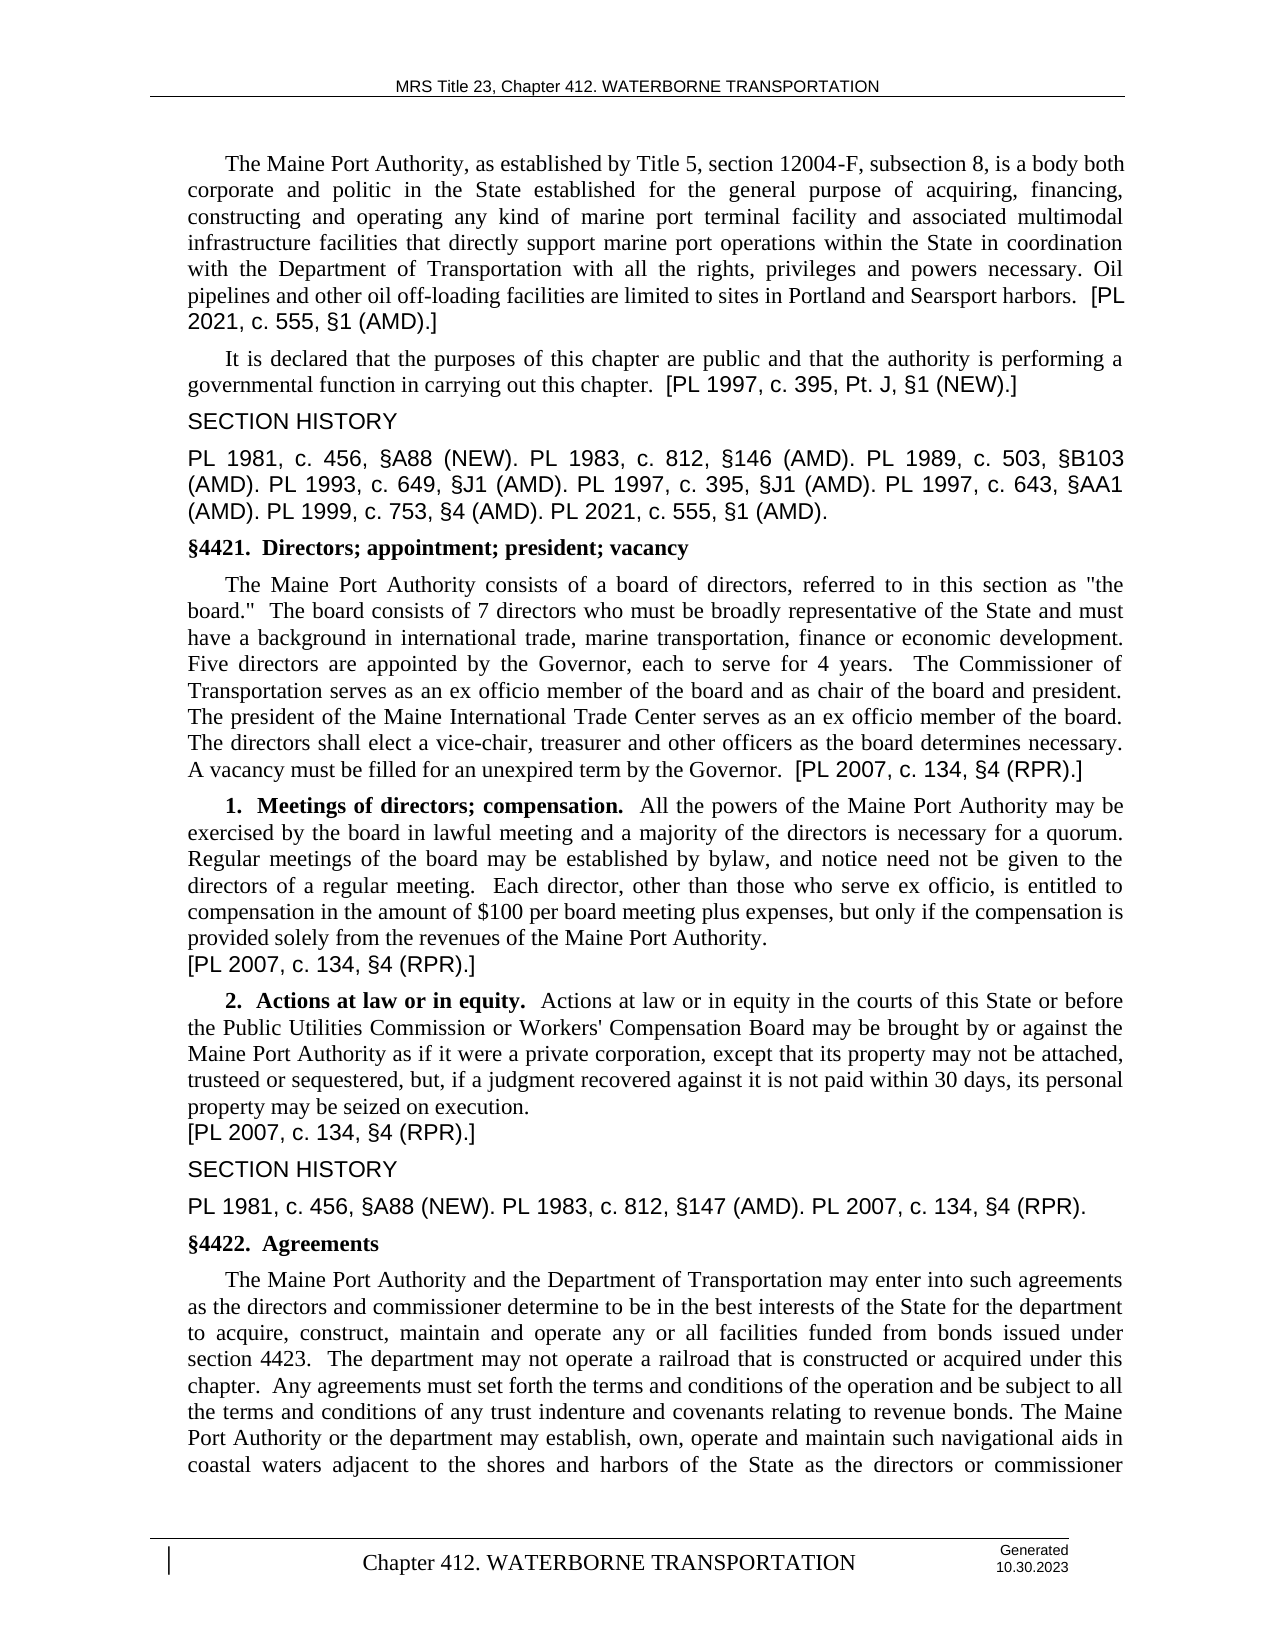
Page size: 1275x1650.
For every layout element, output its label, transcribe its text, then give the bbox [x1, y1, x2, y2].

text §4421. Directors; appointment; president; vacancy [187, 534, 1125, 561]
text The Maine Port Authority consists of a board of directors, referred to in this section as "the board." The board consists of 7 directors who must be broadly representative of the State and must have a background in international trade, marine transportation, finance or economic development. Five directors are appointed by the Governor, each to serve for 4 years. The Commissioner of Transportation serves as an ex officio member of the board and as chair of the board and president. The president of the Maine International Trade Center serves as an ex officio member of the board. The directors shall elect a vice-chair, treasurer and other officers as the board determines necessary. A vacancy must be filled for an unexpired term by the Governor. [PL 2007, c. 134, §4 (RPR).] [187, 571, 1125, 782]
text 2. Actions at law or in equity. Actions at law or in equity in the courts of this State or before the Public Utilities Commission or Workers' Compensation Board may be brought by or against the Maine Port Authority as if it were a private corporation, except that its property may not be attached, trusteed or sequestered, but, if a judgment recovered against it is not paid within 30 days, its personal property may be seized on execution. [187, 987, 1125, 1119]
text The Maine Port Authority, as established by Title 5, section 12004‑F, subsection 8, is a body both corporate and politic in the State established for the general purpose of acquiring, financing, constructing and operating any kind of marine port terminal facility and associated multimodal infrastructure facilities that directly support marine port operations within the State in coordination with the Department of Transportation with all the rights, privileges and powers necessary. Oil pipelines and other oil off-loading facilities are limited to sites in Portland and Searsport harbors. [PL 2021, c. 555, §1 (AMD).] [187, 150, 1125, 334]
text [PL 2007, c. 134, §4 (RPR).] [187, 951, 1125, 977]
text PL 1981, c. 456, §A88 (NEW). PL 1983, c. 812, §146 (AMD). PL 1989, c. 503, §B103 (AMD). PL 1993, c. 649, §J1 (AMD). PL 1997, c. 395, §J1 (AMD). PL 1997, c. 643, §AA1 (AMD). PL 1999, c. 753, §4 (AMD). PL 2021, c. 555, §1 (AMD). [187, 445, 1125, 524]
text §4422. Agreements [187, 1229, 1125, 1256]
text SECTION HISTORY [187, 408, 1125, 434]
text SECTION HISTORY [187, 1156, 1125, 1182]
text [187, 1266, 1125, 1477]
text It is declared that the purposes of this chapter are public and that the authority is performing a governmental function in carrying out this chapter. [PL 1997, c. 395, Pt. J, §1 (NEW).] [187, 345, 1125, 398]
text [PL 2007, c. 134, §4 (RPR).] [187, 1119, 1125, 1146]
text PL 1981, c. 456, §A88 (NEW). PL 1983, c. 812, §147 (AMD). PL 2007, c. 134, §4 (RPR). [187, 1193, 1125, 1219]
text 1. Meetings of directors; compensation. All the powers of the Maine Port Authority may be exercised by the board in lawful meeting and a majority of the directors is necessary for a quorum. Regular meetings of the board may be established by bylaw, and notice need not be given to the directors of a regular meeting. Each director, other than those who serve ex officio, is entitled to compensation in the amount of $100 per board meeting plus expenses, but only if the compensation is provided solely from the revenues of the Maine Port Authority. [187, 793, 1125, 951]
